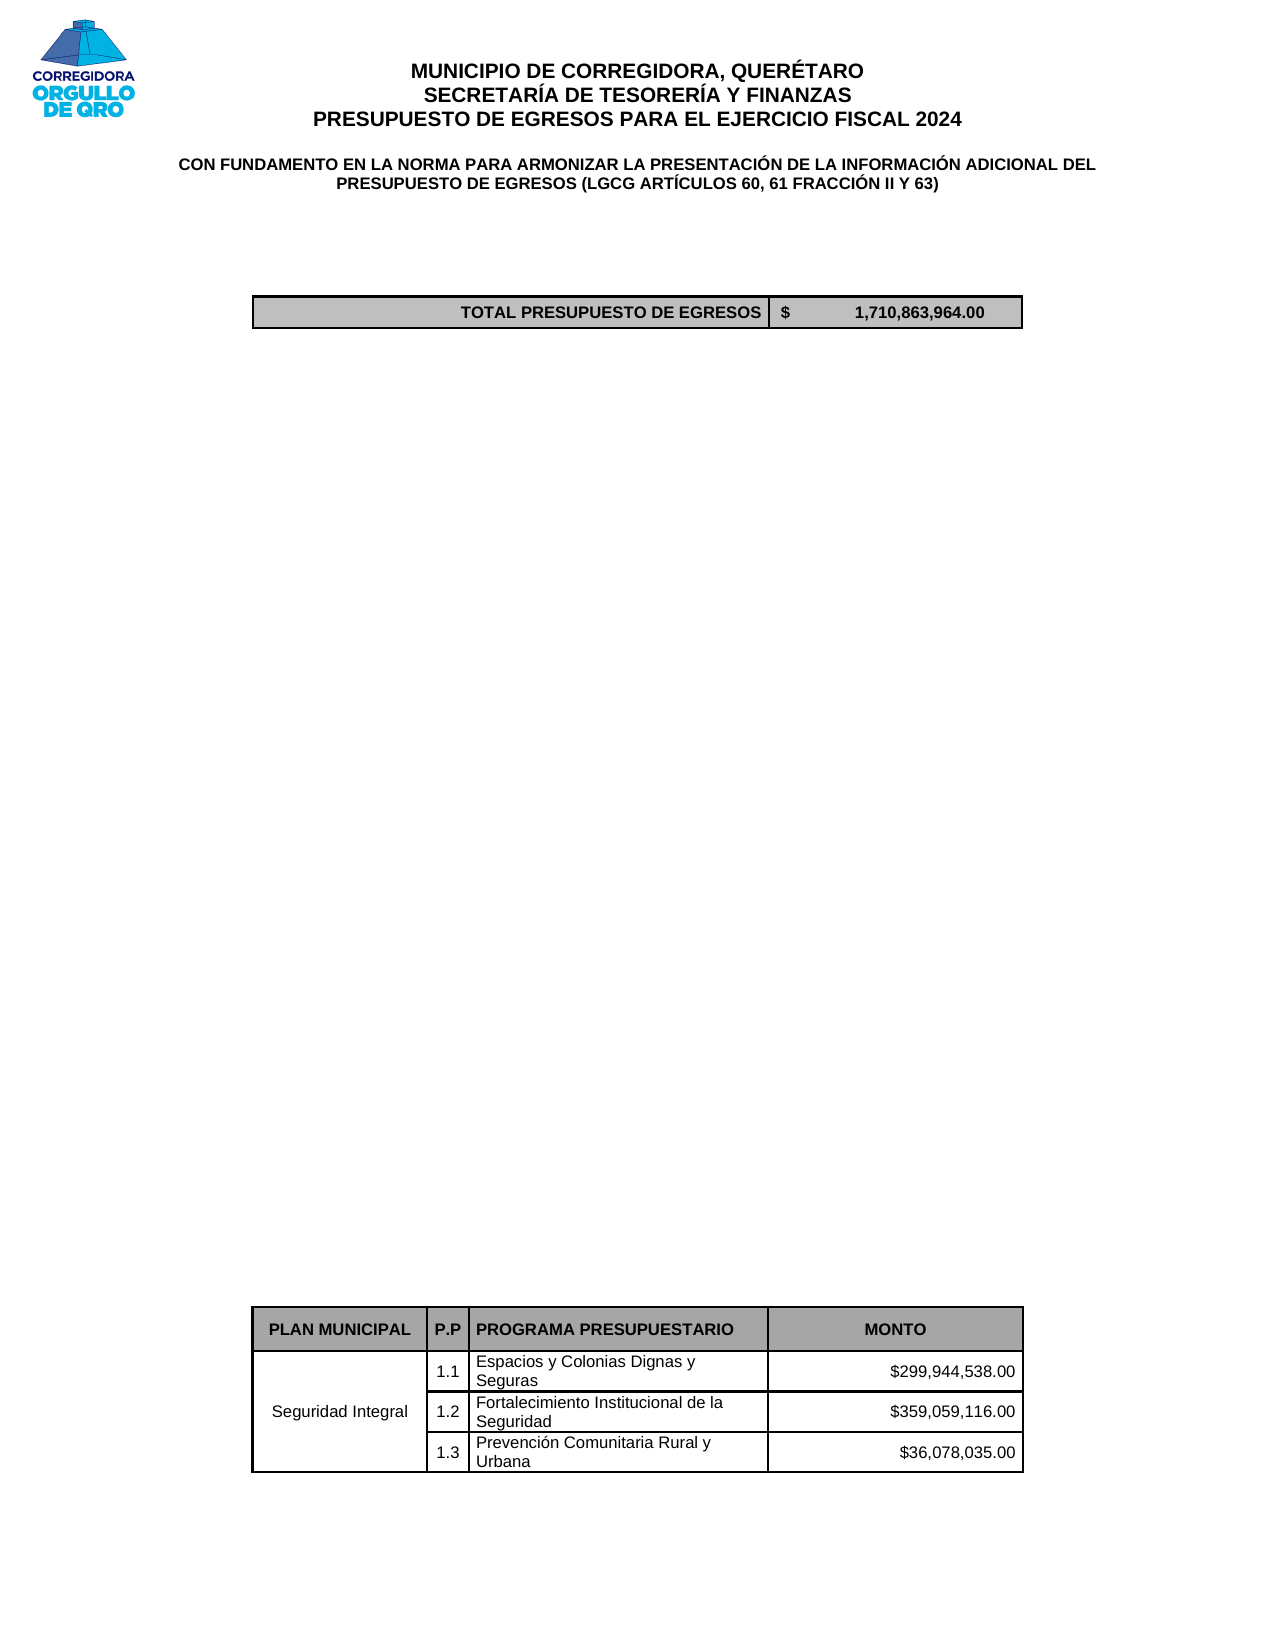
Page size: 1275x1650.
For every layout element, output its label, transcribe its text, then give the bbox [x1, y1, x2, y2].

table_cell TOTAL PRESUPUESTO DE EGRESOS [254, 298, 768, 327]
table_cell $299,944,538.00 [769, 1352, 1022, 1390]
picture [29, 11, 138, 121]
table_cell Seguridad Integral [254, 1352, 426, 1471]
table_cell 1.2 [428, 1393, 468, 1431]
table_cell $36,078,035.00 [769, 1433, 1022, 1471]
table_cell 1.1 [428, 1352, 468, 1390]
table_cell 1.3 [428, 1433, 468, 1471]
table_cell $359,059,116.00 [769, 1393, 1022, 1431]
table_cell Espacios y Colonias Dignas y Seguras [470, 1352, 767, 1390]
table_header P.P [428, 1308, 468, 1350]
table_header PROGRAMA PRESUPUESTARIO [470, 1308, 767, 1350]
table_cell Fortalecimiento Institucional de la Seguridad [470, 1393, 767, 1431]
table_header PLAN MUNICIPAL [254, 1308, 426, 1350]
table_header MONTO [769, 1308, 1022, 1350]
table_cell Prevención Comunitaria Rural y Urbana [470, 1433, 767, 1471]
table_cell $ 1,710,863,964.00 [770, 298, 1021, 327]
